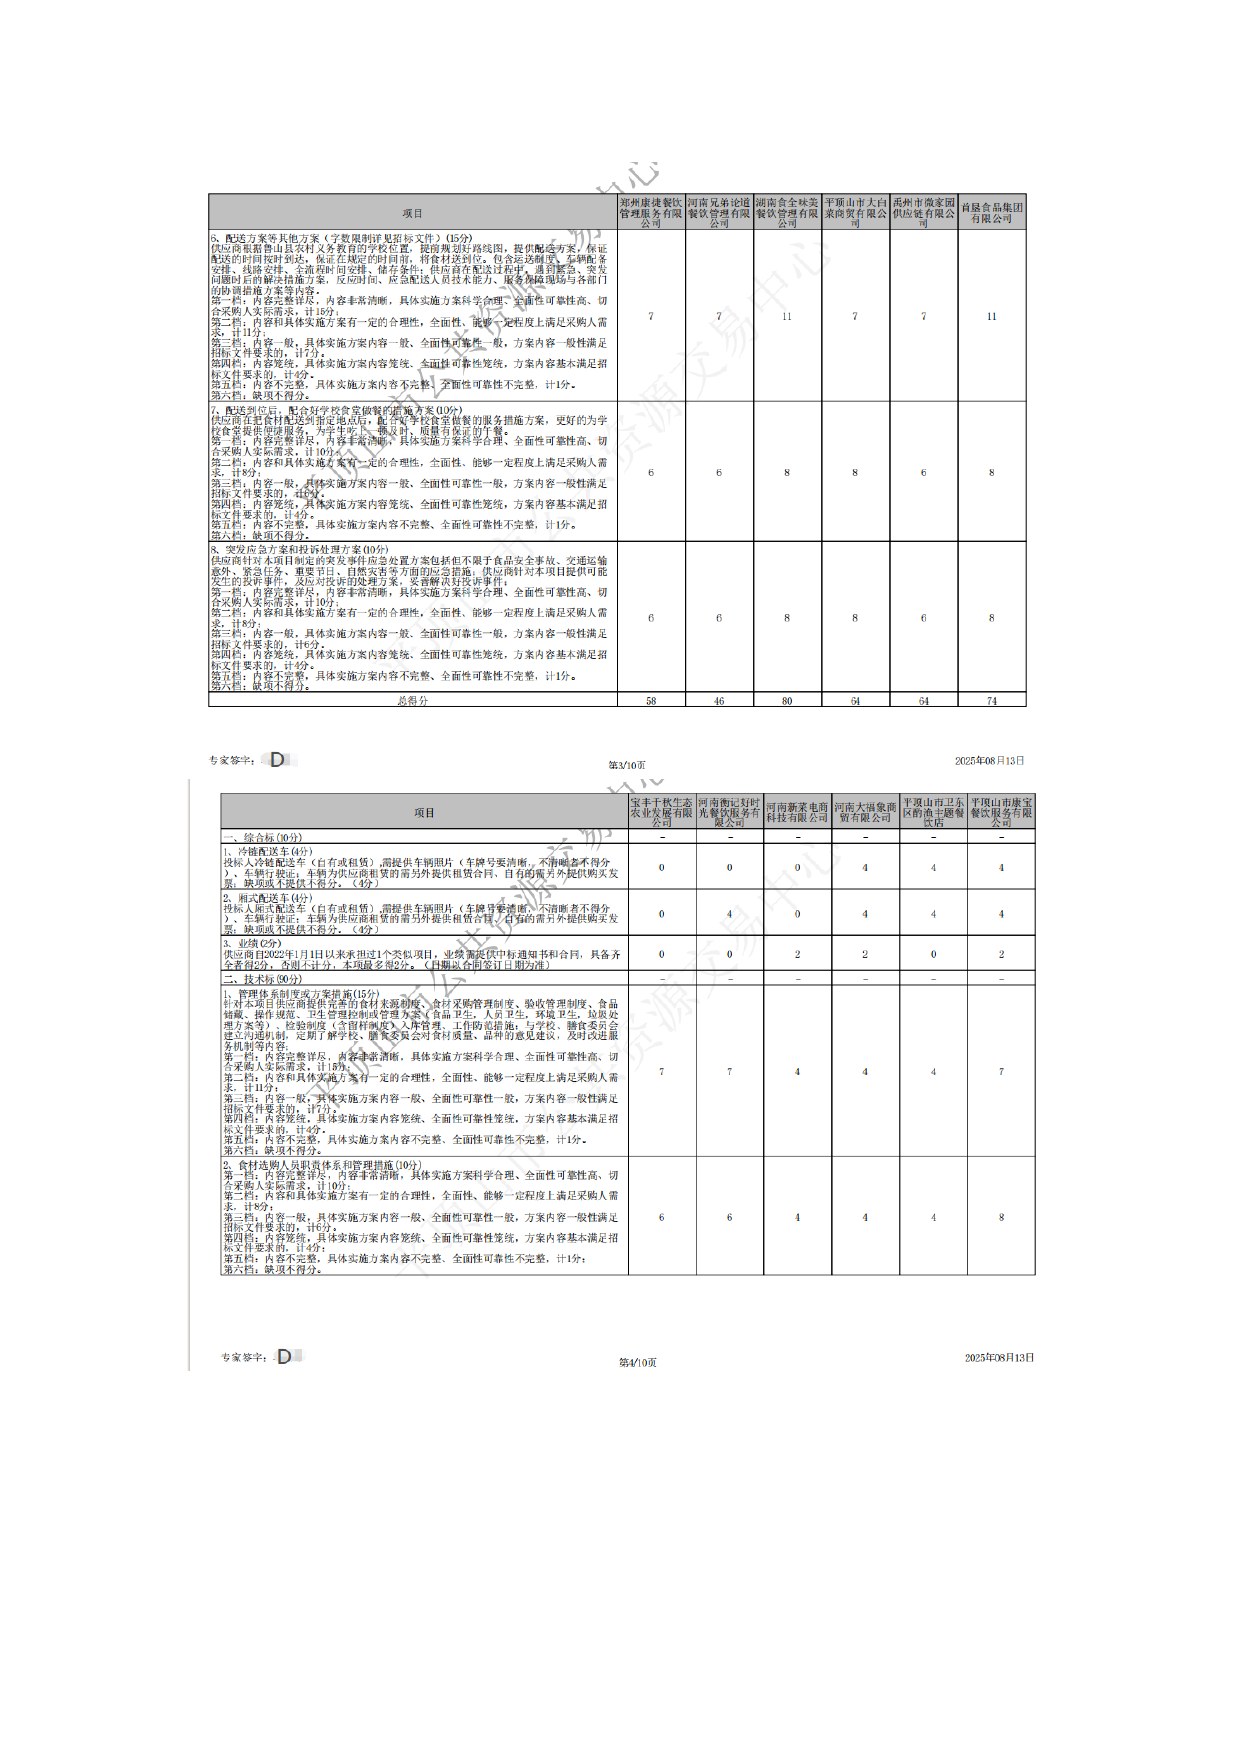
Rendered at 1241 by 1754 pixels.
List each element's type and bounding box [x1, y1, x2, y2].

picture [187, 779, 1053, 1371]
picture [187, 162, 1052, 769]
